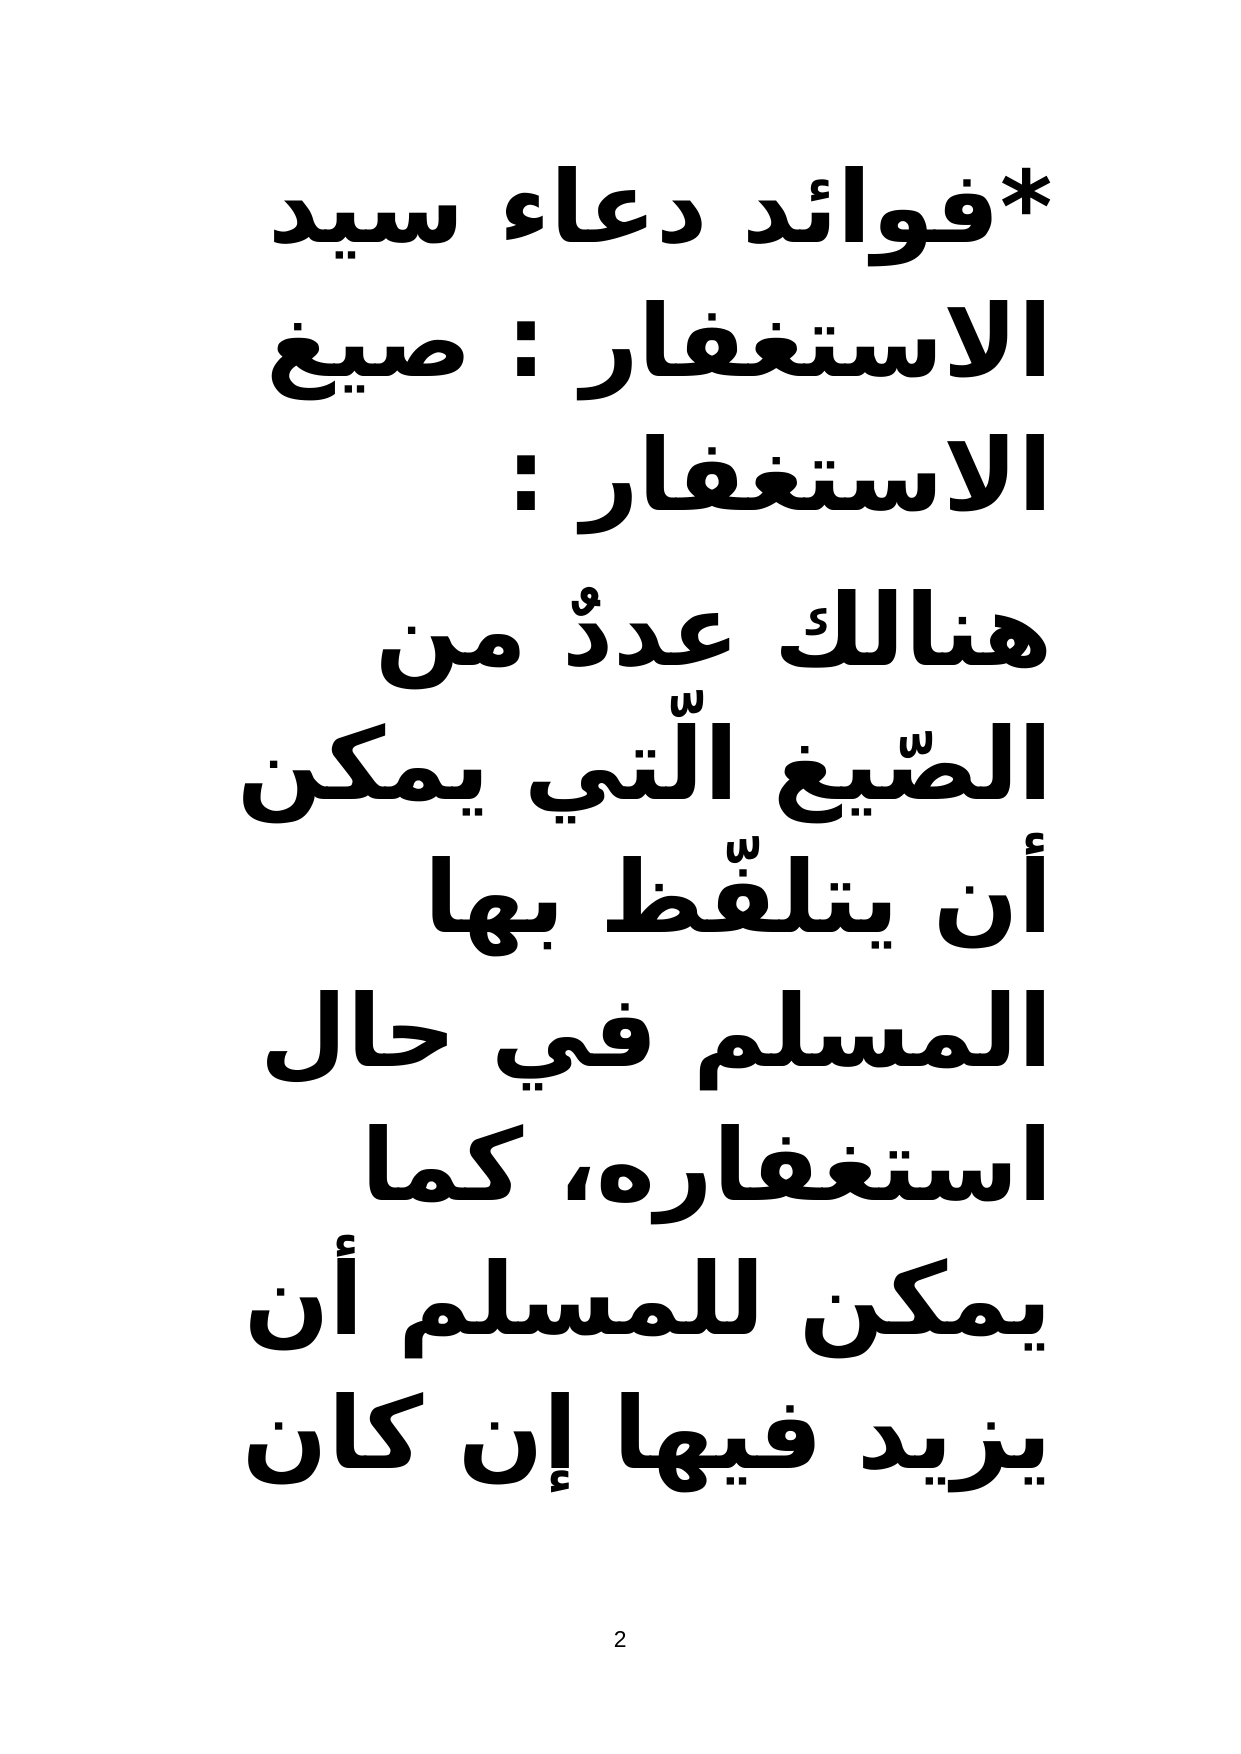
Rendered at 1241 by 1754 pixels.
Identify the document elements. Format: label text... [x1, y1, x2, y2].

text *فوائد دعاء سيد الاستغفار : صيغ الاستغفار : [187, 150, 1053, 534]
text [187, 572, 1053, 1492]
